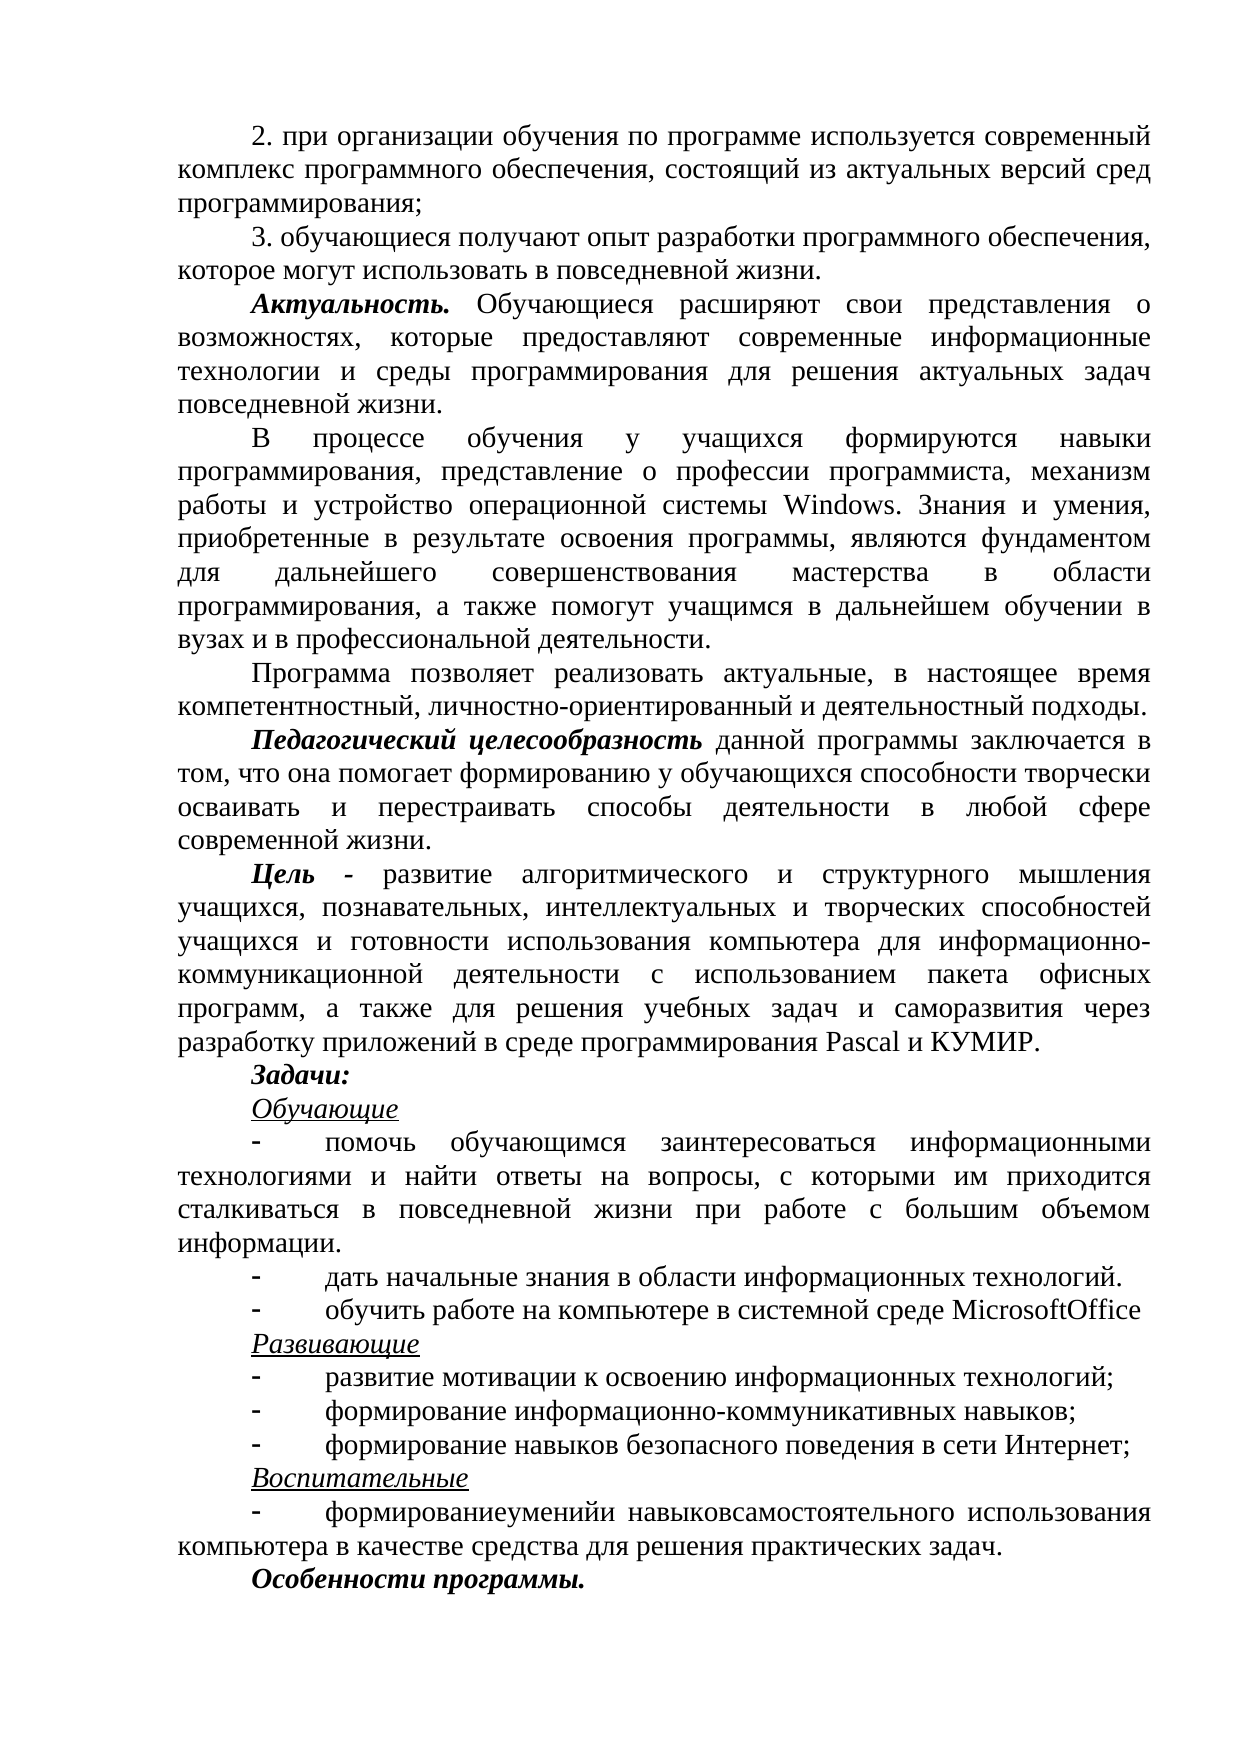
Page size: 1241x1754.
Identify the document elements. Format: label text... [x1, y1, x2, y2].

text Особенности программы. [177, 1561, 1152, 1595]
list формированиеуменийи навыковсамостоятельного использования компьютера в качестве средства для решения практических задач. [177, 1494, 1152, 1561]
list Развивающие [251, 1326, 1152, 1359]
list дать начальные знания в области информационных технологий. [177, 1259, 1152, 1292]
list помочь обучающимся заинтересоваться информационными технологиями и найти ответы на вопросы, с которыми им приходится сталкиваться в повседневной жизни при работе с большим объемом информации. [177, 1124, 1152, 1259]
text Задачи: [177, 1057, 1152, 1091]
list Воспитательные [251, 1460, 1152, 1494]
list обучить работе на компьютере в системной среде MicrosoftOffice [177, 1292, 1152, 1326]
text Цель - развитие алгоритмического и структурного мышления учащихся, познавательных, интеллектуальных и творческих способностей учащихся и готовности использования компьютера для информационно-коммуникационной деятельности с использованием пакета офисных программ, а также для решения учебных задач и саморазвития через разработку приложений в среде программирования Pascal и КУМИР. [177, 856, 1152, 1057]
text Педагогический целесообразность данной программы заключается в том, что она помогает формированию у обучающихся способности творчески осваивать и перестраивать способы деятельности в любой сфере современной жизни. [177, 722, 1152, 856]
text Актуальность. Обучающиеся расширяют свои представления о возможностях, которые предоставляют современные информационные технологии и среды программирования для решения актуальных задач повседневной жизни. [177, 286, 1152, 420]
text 2. при организации обучения по программе используется современный комплекс программного обеспечения, состоящий из актуальных версий сред программирования; [177, 118, 1152, 219]
text В процессе обучения у учащихся формируются навыки программирования, представление о профессии программиста, механизм работы и устройство операционной системы Windows. Знания и умения, приобретенные в результате освоения программы, являются фундаментом для дальнейшего совершенствования мастерства в области программирования, а также помогут учащимся в дальнейшем обучении в вузах и в профессиональной деятельности. [177, 420, 1152, 655]
list формирование информационно-коммуникативных навыков; [177, 1393, 1152, 1427]
text Обучающие [177, 1091, 1152, 1124]
list развитие мотивации к освоению информационных технологий; [177, 1359, 1152, 1393]
text 3. обучающиеся получают опыт разработки программного обеспечения, которое могут использовать в повседневной жизни. [177, 219, 1152, 286]
text Программа позволяет реализовать актуальные, в настоящее время компетентностный, личностно-ориентированный и деятельностный подходы. [177, 655, 1152, 722]
list формирование навыков безопасного поведения в сети Интернет; [177, 1427, 1152, 1460]
